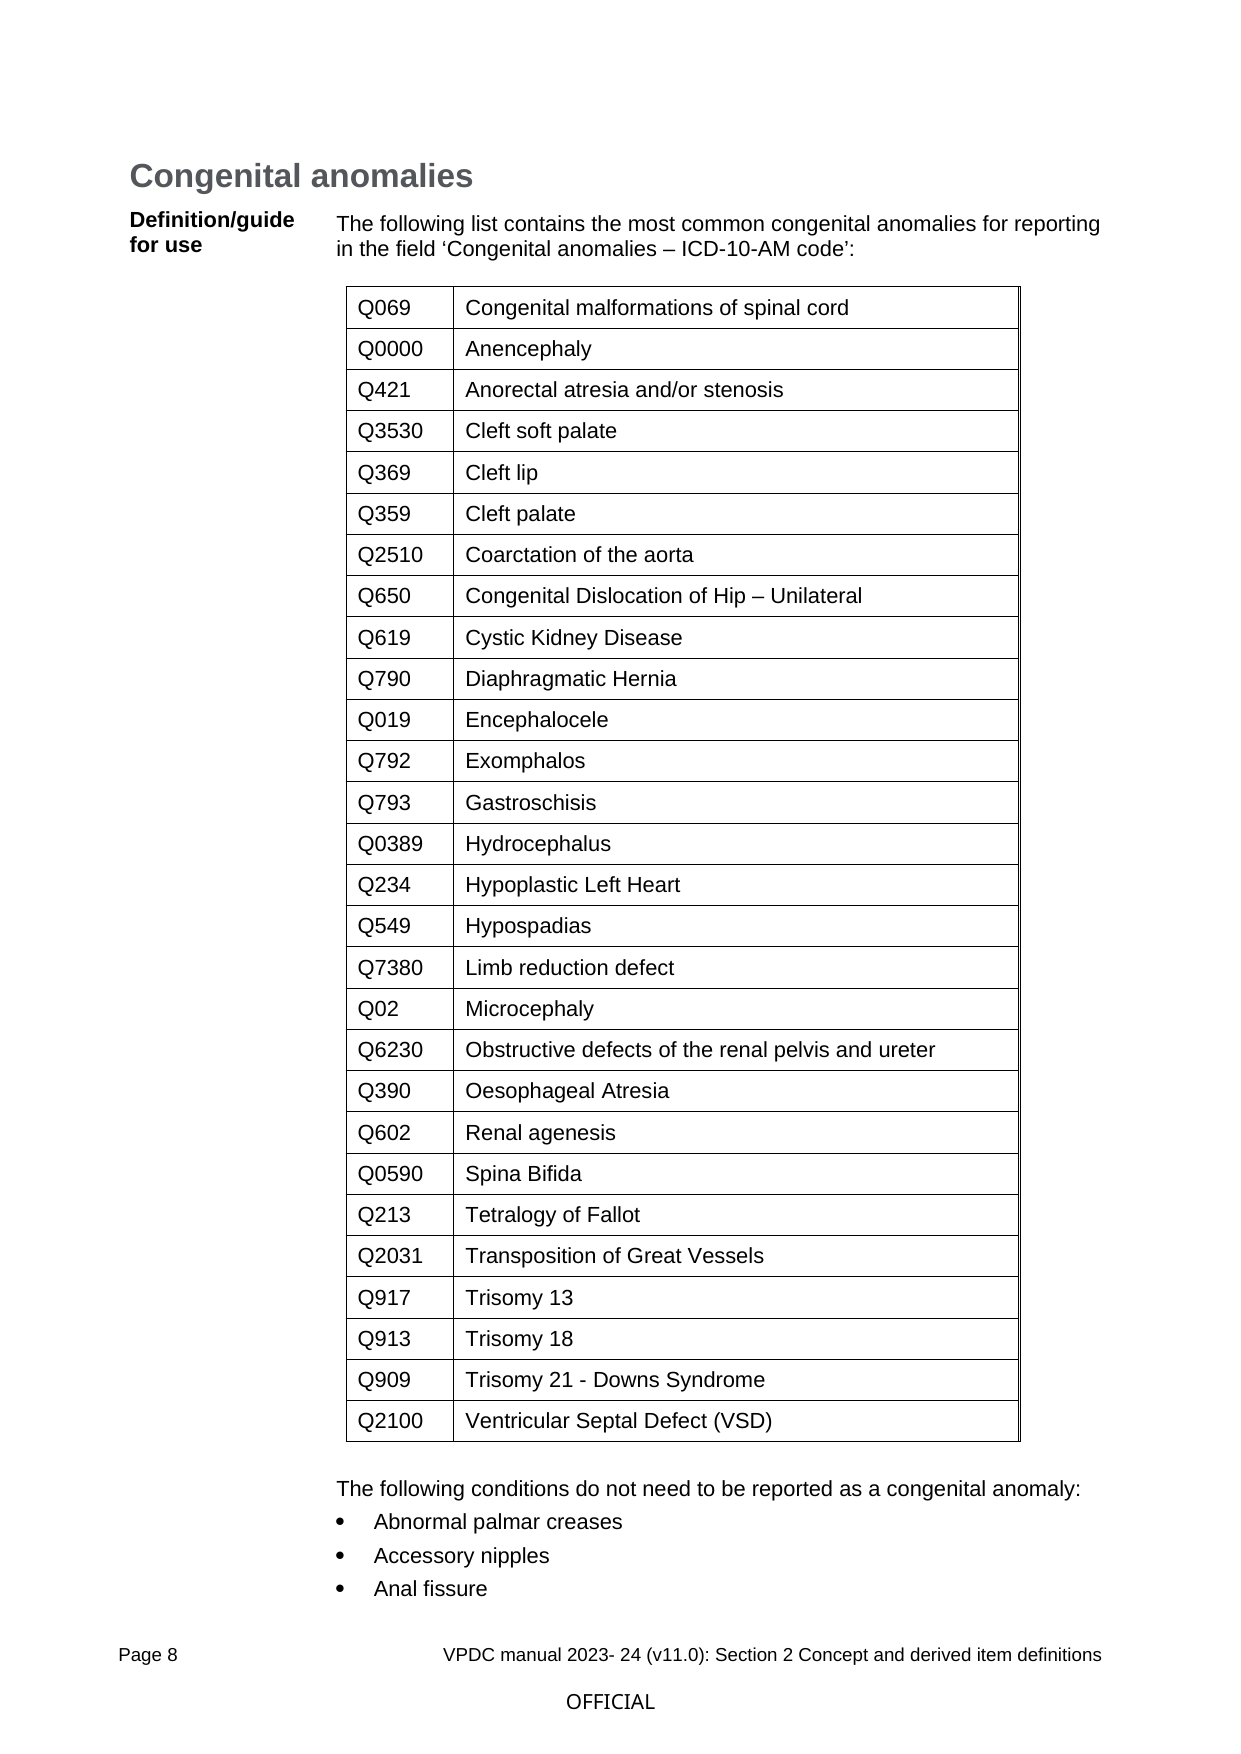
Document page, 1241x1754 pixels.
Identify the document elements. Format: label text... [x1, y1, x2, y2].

table_header Congenital anomalies [118, 118, 1122, 207]
table_cell Definition/guide for use [118, 207, 325, 1608]
